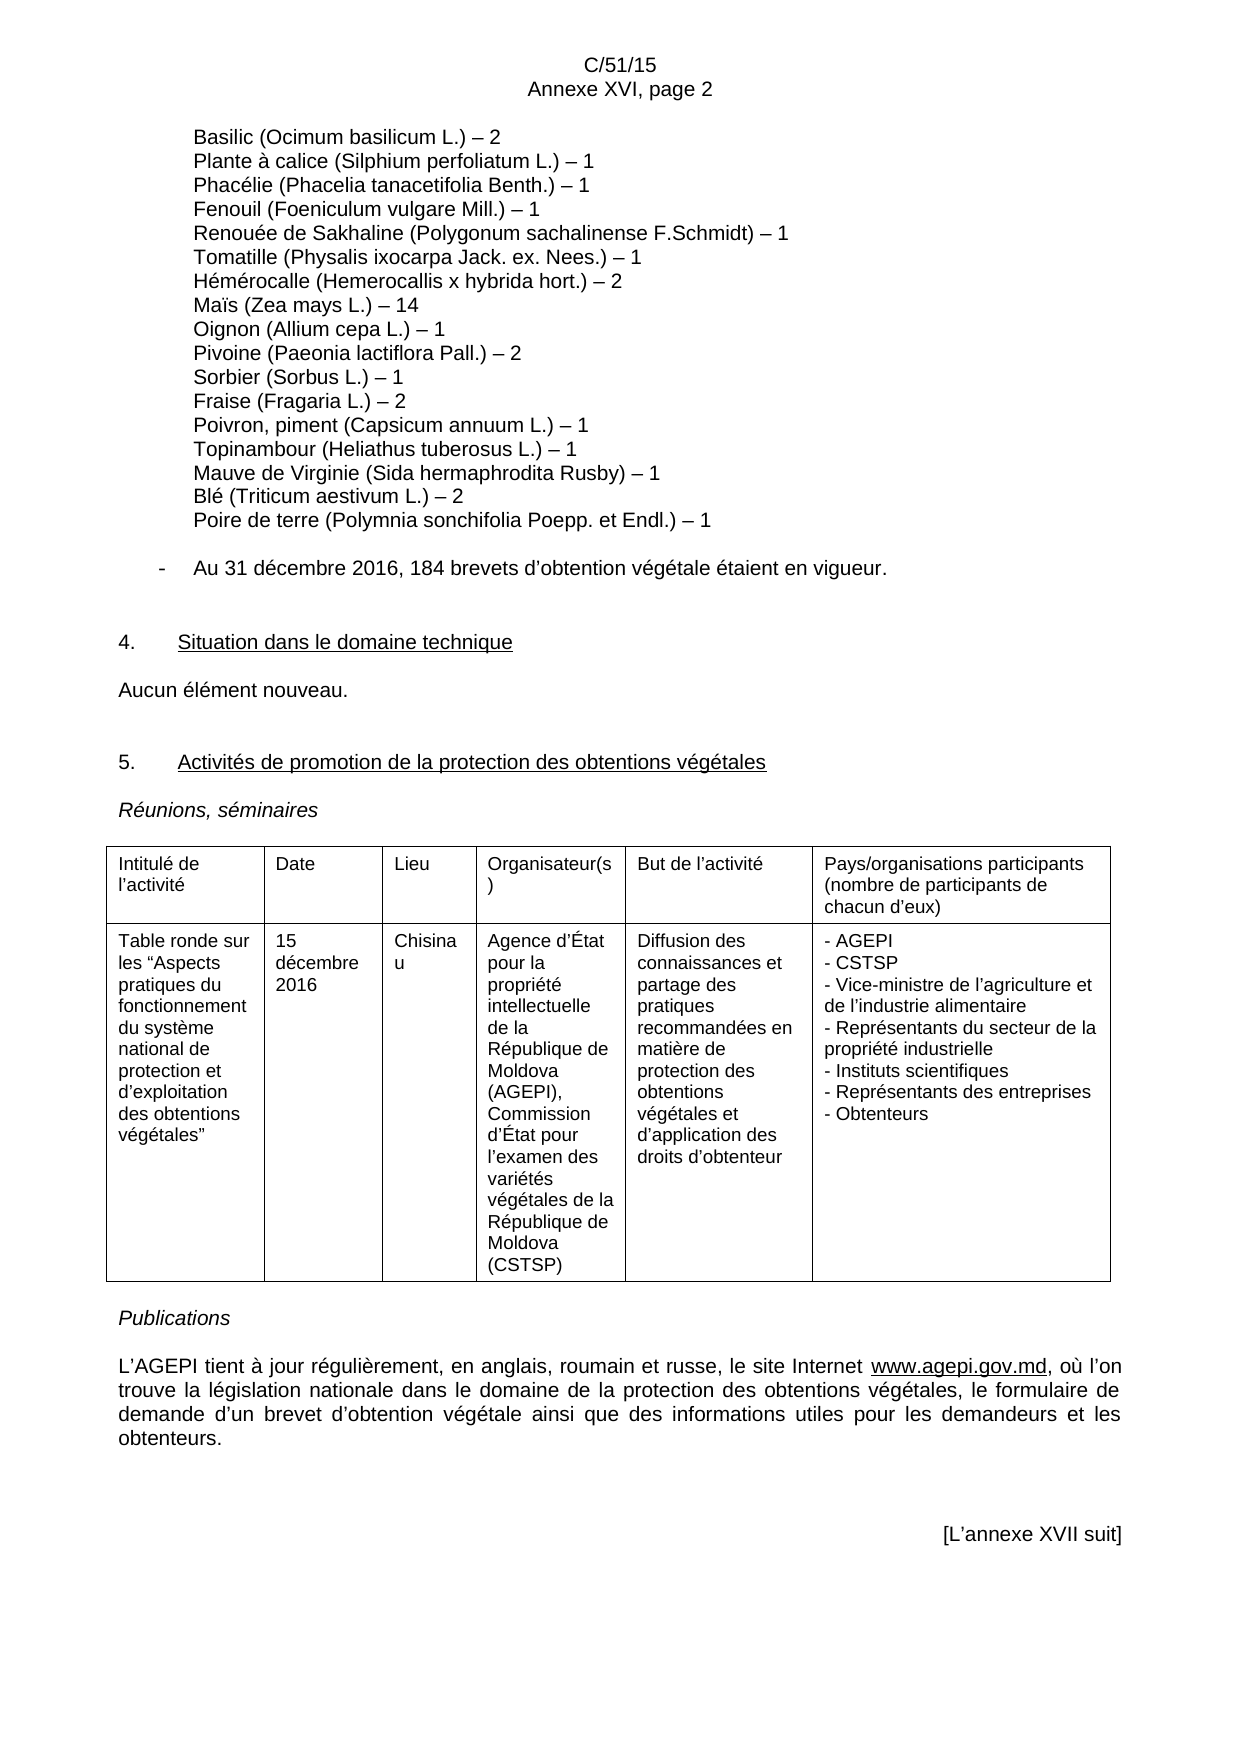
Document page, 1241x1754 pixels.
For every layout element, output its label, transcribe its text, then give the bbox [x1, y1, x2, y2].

table_cell Chisinau [383, 924, 476, 1281]
text Plante à calice (Silphium perfoliatum L.) – 1 [193, 149, 1122, 173]
list Au 31 décembre 2016, 184 brevets d’obtention végétale étaient en vigueur. [156, 556, 1122, 582]
text Oignon (Allium cepa L.) – 1 [193, 317, 1122, 341]
text Réunions, séminaires [118, 798, 1122, 822]
text Fraise (Fragaria L.) – 2 [193, 388, 1122, 412]
table_cell 15 décembre 2016 [265, 924, 382, 1281]
table_header Organisateur(s) [477, 847, 625, 923]
table_header Pays/organisations participants (nombre de participants de chacun d’eux) [813, 847, 1110, 923]
text Tomatille (Physalis ixocarpa Jack. ex. Nees.) – 1 [193, 245, 1122, 269]
text Mauve de Virginie (Sida hermaphrodita Rusby) – 1 [193, 460, 1122, 484]
text Blé (Triticum aestivum L.) – 2 [193, 484, 1122, 508]
text 4. Situation dans le domaine technique [118, 630, 1122, 654]
text Phacélie (Phacelia tanacetifolia Benth.) – 1 [193, 173, 1122, 197]
text [L’annexe XVII suit] [118, 1522, 1122, 1546]
text 5. Activités de promotion de la protection des obtentions végétales [118, 750, 1122, 774]
text Renouée de Sakhaline (Polygonum sachalinense F.Schmidt) – 1 [193, 221, 1122, 245]
text Topinambour (Heliathus tuberosus L.) – 1 [193, 436, 1122, 460]
text Fenouil (Foeniculum vulgare Mill.) – 1 [193, 197, 1122, 221]
text Poire de terre (Polymnia sonchifolia Poepp. et Endl.) – 1 [193, 508, 1122, 532]
text Pivoine (Paeonia lactiflora Pall.) – 2 [193, 341, 1122, 364]
text Poivron, piment (Capsicum annuum L.) – 1 [193, 412, 1122, 436]
text Basilic (Ocimum basilicum L.) – 2 [193, 125, 1122, 149]
text Publications [118, 1306, 1122, 1330]
table_cell Table ronde sur les “Aspects pratiques du fonctionnement du système national de protection et d’exploitation des obtentions végétales” [107, 924, 264, 1281]
text Hémérocalle (Hemerocallis x hybrida hort.) – 2 [193, 269, 1122, 293]
table_cell Agence d’État pour la propriété intellectuelle de la République de Moldova (AGEPI), Commission d’État pour l’examen des variétés végétales de la République de Moldova (CSTSP) [477, 924, 625, 1281]
table_header But de l’activité [626, 847, 812, 923]
table_header Lieu [383, 847, 476, 923]
text L’AGEPI tient à jour régulièrement, en anglais, roumain et russe, le site Internet www.agepi.gov.md, où l’on trouve la législation nationale dans le domaine de la protection des obtentions végétales, le formulaire de demande d’un brevet d’obtention végétale ainsi que des informations utiles pour les demandeurs et les obtenteurs. [118, 1354, 1122, 1450]
table_header Intitulé de l’activité [107, 847, 264, 923]
text Aucun élément nouveau. [118, 678, 1122, 702]
table_cell - AGEPI - CSTSP - Vice-ministre de l’agriculture et de l’industrie alimentaire - Représentants du secteur de la propriété industrielle - Instituts scientifiques - Représentants des entreprises - Obtenteurs [813, 924, 1110, 1281]
text Sorbier (Sorbus L.) – 1 [193, 364, 1122, 388]
text Maïs (Zea mays L.) – 14 [193, 293, 1122, 317]
table_cell Diffusion des connaissances et partage des pratiques recommandées en matière de protection des obtentions végétales et d’application des droits d’obtenteur [626, 924, 812, 1281]
table_header Date [265, 847, 382, 923]
